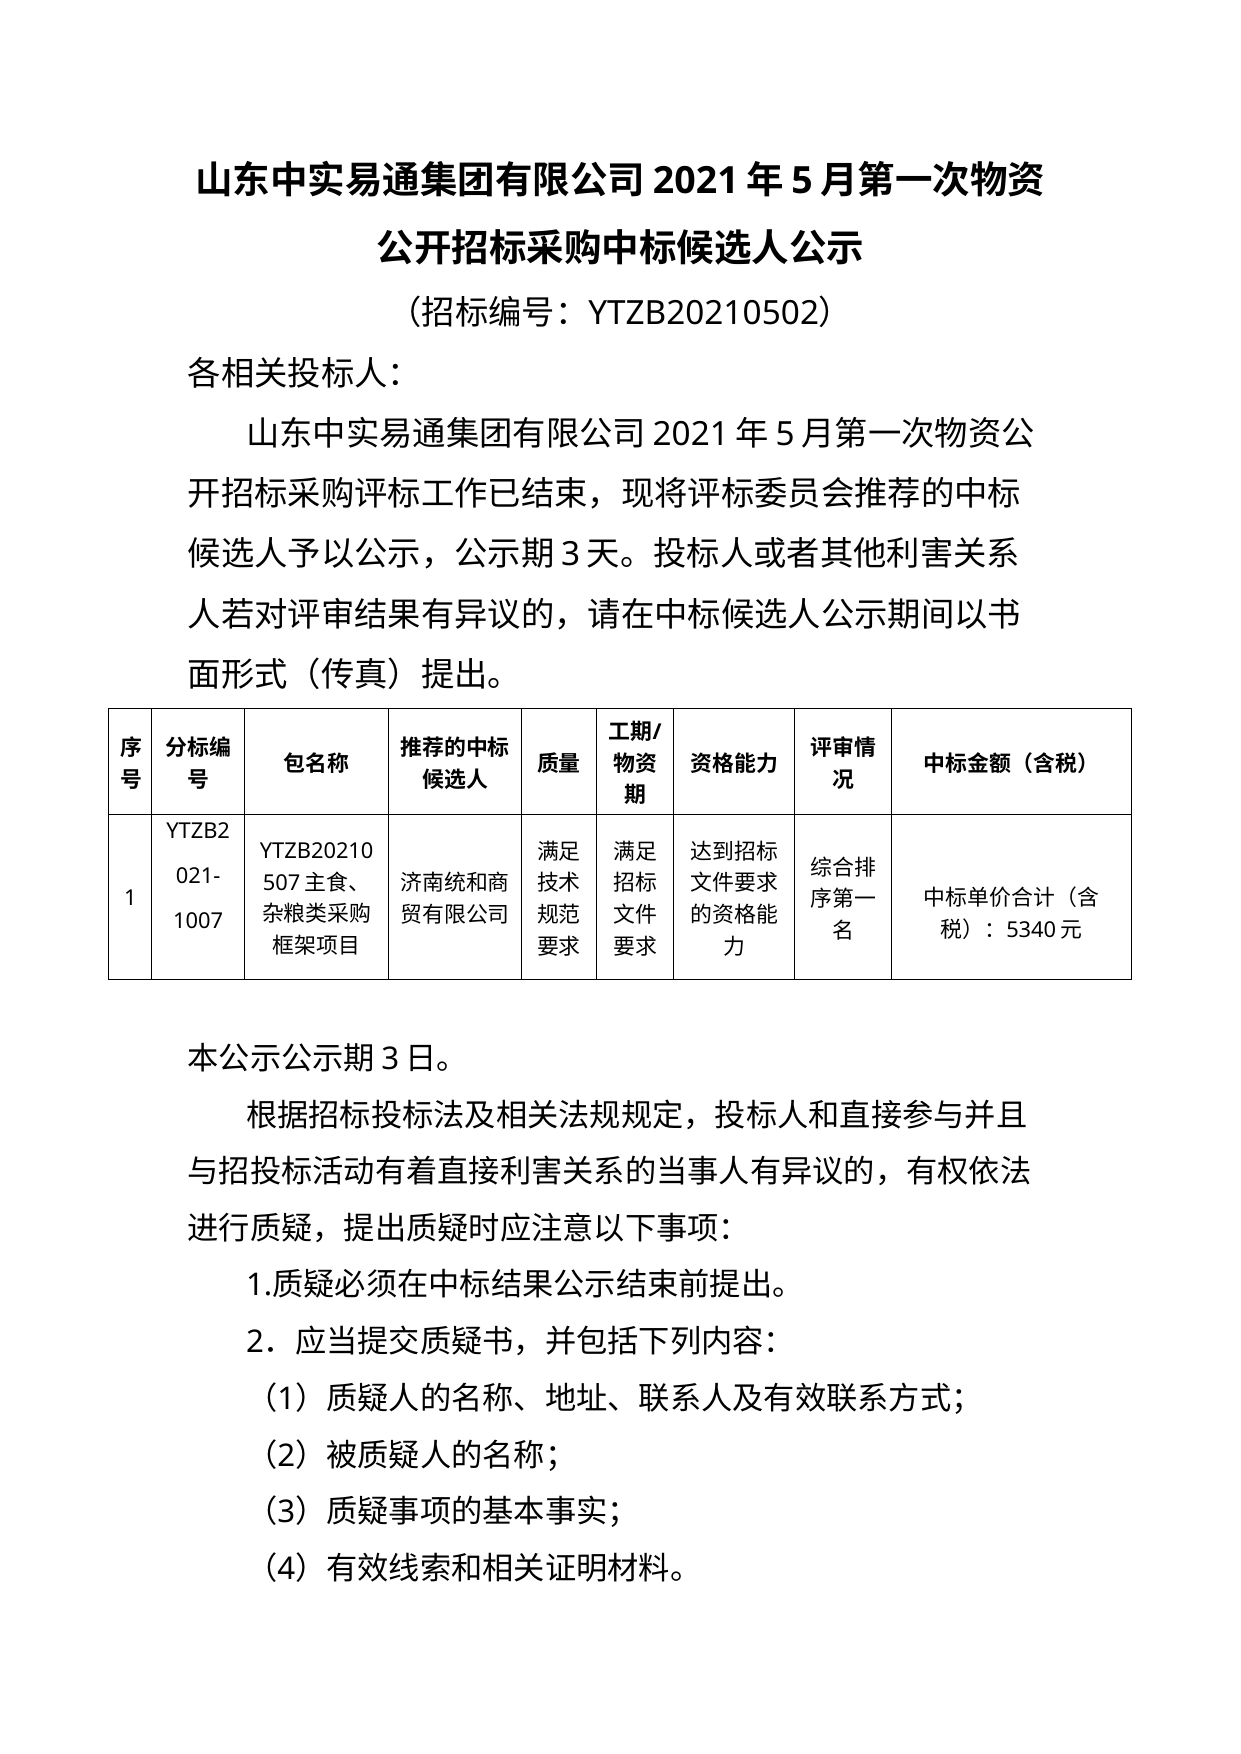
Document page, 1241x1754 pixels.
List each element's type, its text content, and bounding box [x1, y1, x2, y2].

text （3）质疑事项的基本事实； [187, 1487, 1053, 1532]
table_header 评审情况 [795, 709, 891, 814]
table_cell YTZB20210507主食、杂粮类采购框架项目 [245, 815, 388, 979]
text 根据招标投标法及相关法规规定，投标人和直接参与并且与招投标活动有着直接利害关系的当事人有异议的，有权依法进行质疑，提出质疑时应注意以下事项： [187, 1090, 1053, 1248]
text （1）质疑人的名称、地址、联系人及有效联系方式； [187, 1373, 1053, 1418]
table_header 资格能力 [674, 709, 794, 814]
table_header 分标编号 [152, 709, 244, 814]
table_header 质量 [522, 709, 596, 814]
table_cell 综合排序第一名 [795, 815, 891, 979]
text 山东中实易通集团有限公司2021年5月第一次物资公开招标采购中标候选人公示 [187, 150, 1053, 272]
table_cell 满足技术规范要求 [522, 815, 596, 979]
text 1.质疑必须在中标结果公示结束前提出。 [187, 1259, 1053, 1305]
table_cell 1 [109, 815, 151, 979]
table_cell 满足招标文件要求 [597, 815, 673, 979]
table_header 序号 [109, 709, 151, 814]
table_cell YTZB2021-1007 [152, 815, 244, 979]
text （2）被质疑人的名称； [187, 1430, 1053, 1475]
text 各相关投标人： [187, 346, 1053, 394]
text （招标编号：YTZB20210502） [187, 286, 1053, 334]
table_cell 中标单价合计（含税）：5340元 [892, 815, 1131, 979]
table_header 包名称 [245, 709, 388, 814]
table_header 推荐的中标候选人 [389, 709, 521, 814]
table_header 中标金额（含税） [892, 709, 1131, 814]
table_cell 济南统和商贸有限公司 [389, 815, 521, 979]
text 本公示公示期3日。 [187, 1033, 1053, 1079]
text （4）有效线索和相关证明材料。 [187, 1543, 1053, 1589]
table_cell 达到招标文件要求的资格能力 [674, 815, 794, 979]
text 山东中实易通集团有限公司2021年5月第一次物资公开招标采购评标工作已结束，现将评标委员会推荐的中标候选人予以公示，公示期3天。投标人或者其他利害关系人若对评审结果有异议的，请在中标候选人公示期间以书面形式（传真）提出。 [187, 407, 1053, 696]
table_header 工期/物资期 [597, 709, 673, 814]
text 2．应当提交质疑书，并包括下列内容： [187, 1316, 1053, 1362]
